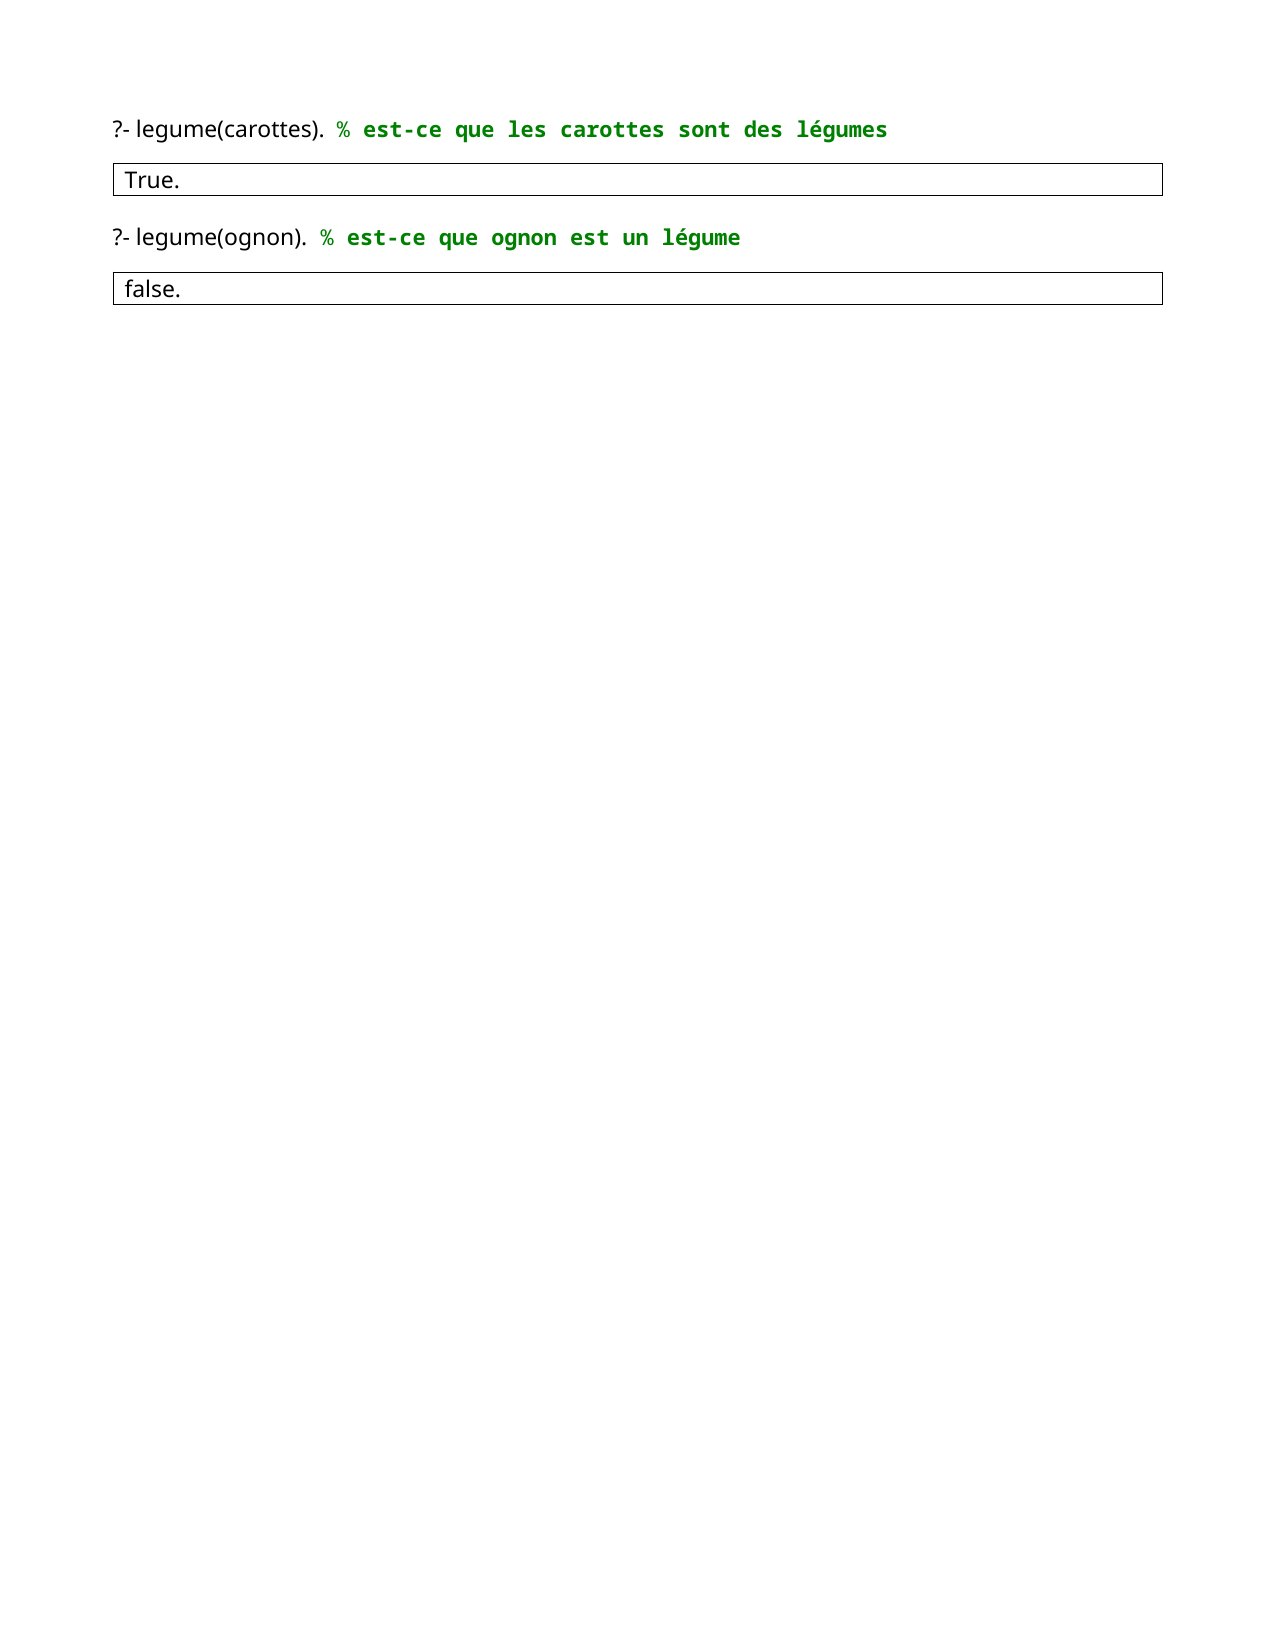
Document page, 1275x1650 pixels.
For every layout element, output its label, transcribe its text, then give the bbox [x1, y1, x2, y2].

table_header True. [114, 164, 1162, 195]
text ?- legume(ognon). % est-ce que ognon est un légume [112, 221, 1162, 252]
text ?- legume(carottes). % est-ce que les carottes sont des légumes [112, 112, 1162, 144]
table_header false. [114, 273, 1162, 304]
